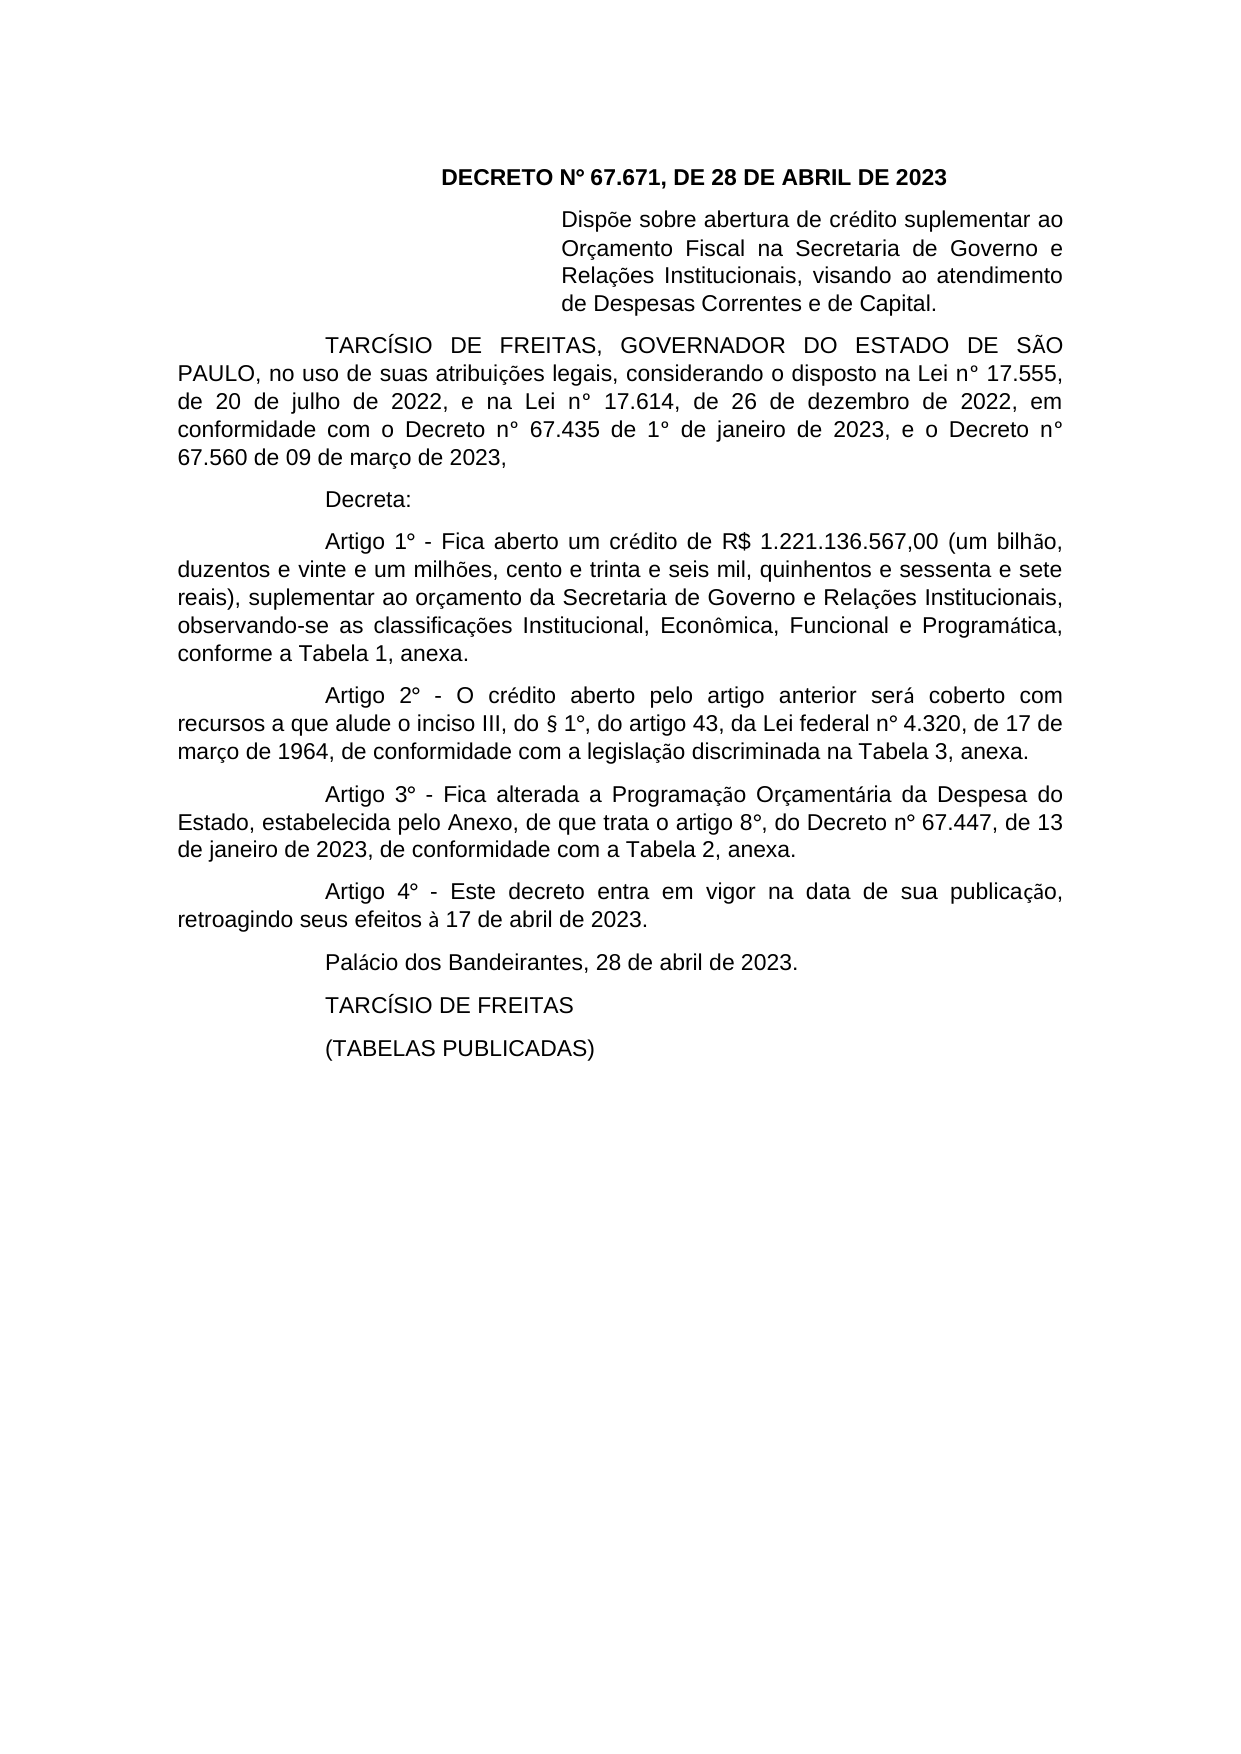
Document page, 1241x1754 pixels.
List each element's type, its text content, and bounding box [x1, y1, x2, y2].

text Dispõe sobre abertura de crédito suplementar ao Orçamento Fiscal na Secretaria de Governo e Relações Institucionais, visando ao atendimento de Despesas Correntes e de Capital. [561, 206, 1063, 316]
text DECRETO N° 67.671, DE 28 DE ABRIL DE 2023 [177, 163, 1063, 191]
text Artigo 1° - Fica aberto um crédito de R$ 1.221.136.567,00 (um bilhão, duzentos e vinte e um milhões, cento e trinta e seis mil, quinhentos e sessenta e sete reais), suplementar ao orçamento da Secretaria de Governo e Relações Institucionais, observando-se as classificações Institucional, Econômica, Funcional e Programática, conforme a Tabela 1, anexa. [177, 527, 1063, 666]
text TARCÍSIO DE FREITAS, GOVERNADOR DO ESTADO DE SÃO PAULO, no uso de suas atribuições legais, considerando o disposto na Lei nº 17.555, de 20 de julho de 2022, e na Lei nº 17.614, de 26 de dezembro de 2022, em conformidade com o Decreto nº 67.435 de 1º de janeiro de 2023, e o Decreto nº 67.560 de 09 de março de 2023, [177, 331, 1063, 471]
text Artigo 3° - Fica alterada a Programação Orçamentária da Despesa do Estado, estabelecida pelo Anexo, de que trata o artigo 8°, do Decreto n° 67.447, de 13 de janeiro de 2023, de conformidade com a Tabela 2, anexa. [177, 780, 1063, 862]
text Decreta: [177, 486, 1063, 512]
text Artigo 2° - O crédito aberto pelo artigo anterior será coberto com recursos a que alude o inciso III, do § 1°, do artigo 43, da Lei federal n° 4.320, de 17 de março de 1964, de conformidade com a legislação discriminada na Tabela 3, anexa. [177, 681, 1063, 765]
text Palácio dos Bandeirantes, 28 de abril de 2023. [177, 948, 1063, 976]
text Artigo 4° - Este decreto entra em vigor na data de sua publicação, retroagindo seus efeitos à 17 de abril de 2023. [177, 877, 1063, 933]
text (TABELAS PUBLICADAS) [177, 1034, 1063, 1061]
text TARCÍSIO DE FREITAS [177, 991, 1063, 1019]
